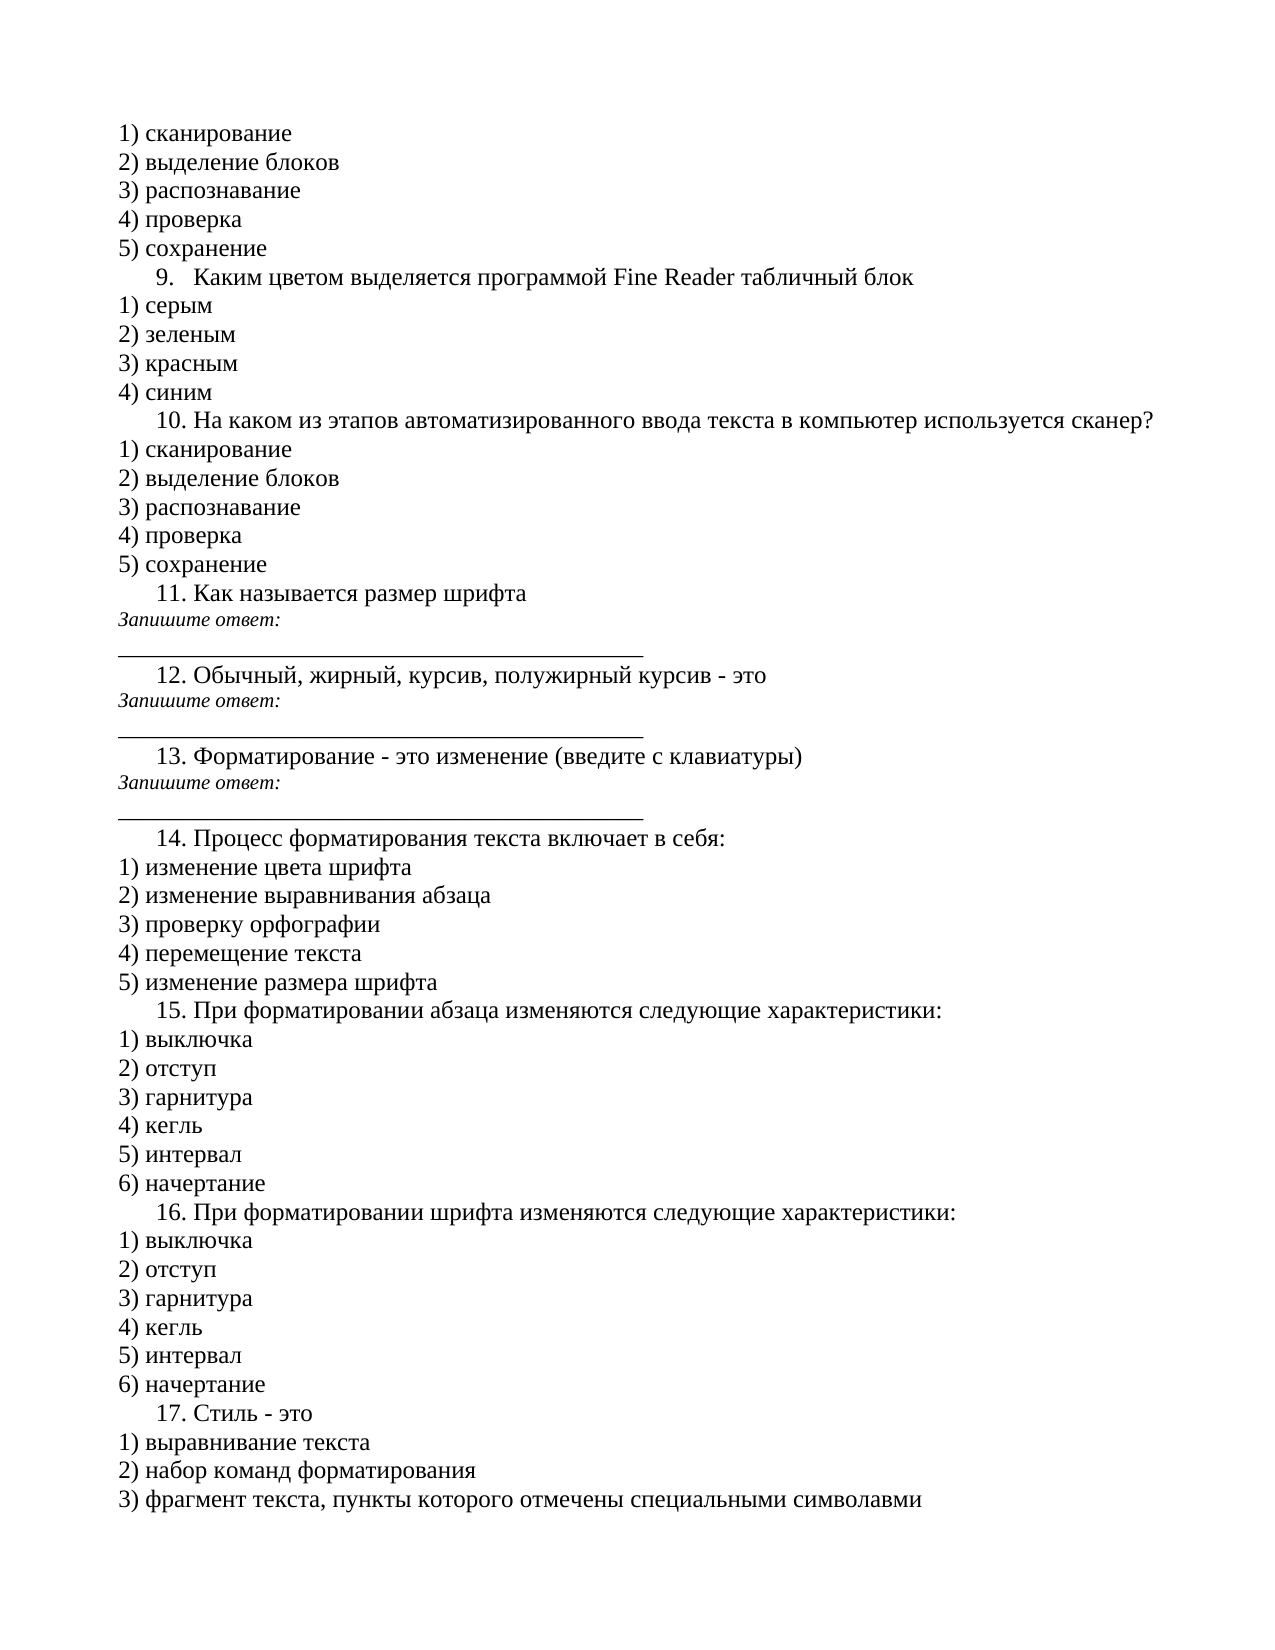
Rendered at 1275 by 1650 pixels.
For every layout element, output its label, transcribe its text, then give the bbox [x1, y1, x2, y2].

text 5) сохранение [118, 233, 1216, 262]
text 1) серым [118, 291, 1216, 319]
text 4) проверка [118, 521, 1216, 549]
text 1) выравнивание текста [118, 1427, 1216, 1455]
text 4) перемещение текста [118, 938, 1216, 967]
text 5) интервал [118, 1340, 1216, 1369]
text 1) сканирование [118, 434, 1216, 463]
list Форматирование - это изменение (введите с клавиатуры) [156, 741, 1216, 770]
list При форматировании абзаца изменяются следующие характеристики: [156, 995, 1216, 1024]
text 3) фрагмент текста, пункты которого отмечены специальными символавми [118, 1484, 1216, 1513]
list Обычный, жирный, курсив, полужирный курсив - это [156, 660, 1216, 688]
text Запишите ответ: [118, 688, 1216, 712]
text 6) начертание [118, 1168, 1216, 1197]
list Как называется размер шрифта [156, 578, 1216, 607]
text 3) проверку орфографии [118, 909, 1216, 938]
text __________________________________________ [118, 631, 1216, 660]
text 1) сканирование [118, 118, 1216, 147]
list Процесс форматирования текста включает в себя: [156, 823, 1216, 852]
text 4) кегль [118, 1312, 1216, 1340]
text 2) отступ [118, 1053, 1216, 1082]
text 2) выделение блоков [118, 147, 1216, 176]
text __________________________________________ [118, 794, 1216, 823]
text 2) изменение выравнивания абзаца [118, 880, 1216, 909]
text 2) отступ [118, 1254, 1216, 1283]
text 4) проверка [118, 204, 1216, 233]
text 1) изменение цвета шрифта [118, 852, 1216, 880]
text 2) набор команд форматирования [118, 1455, 1216, 1484]
list Каким цветом выделяется программой Fine Reader табличный блок [156, 262, 1216, 291]
text 1) выключка [118, 1024, 1216, 1053]
text 6) начертание [118, 1369, 1216, 1398]
text Запишите ответ: [118, 770, 1216, 794]
text 5) сохранение [118, 549, 1216, 578]
text 4) кегль [118, 1110, 1216, 1139]
list При форматировании шрифта изменяются следующие характеристики: [156, 1197, 1216, 1225]
text 3) распознавание [118, 176, 1216, 204]
text Запишите ответ: [118, 607, 1216, 631]
text 3) гарнитура [118, 1283, 1216, 1312]
text 2) зеленым [118, 319, 1216, 348]
text 4) синим [118, 377, 1216, 406]
list Стиль - это [156, 1398, 1216, 1427]
text 3) распознавание [118, 492, 1216, 521]
text 2) выделение блоков [118, 463, 1216, 492]
text 1) выключка [118, 1225, 1216, 1254]
text 5) изменение размера шрифта [118, 967, 1216, 995]
list На каком из этапов автоматизированного ввода текста в компьютер используется сканер? [156, 406, 1216, 434]
text __________________________________________ [118, 712, 1216, 741]
text 3) красным [118, 348, 1216, 377]
text 5) интервал [118, 1139, 1216, 1168]
text 3) гарнитура [118, 1082, 1216, 1110]
